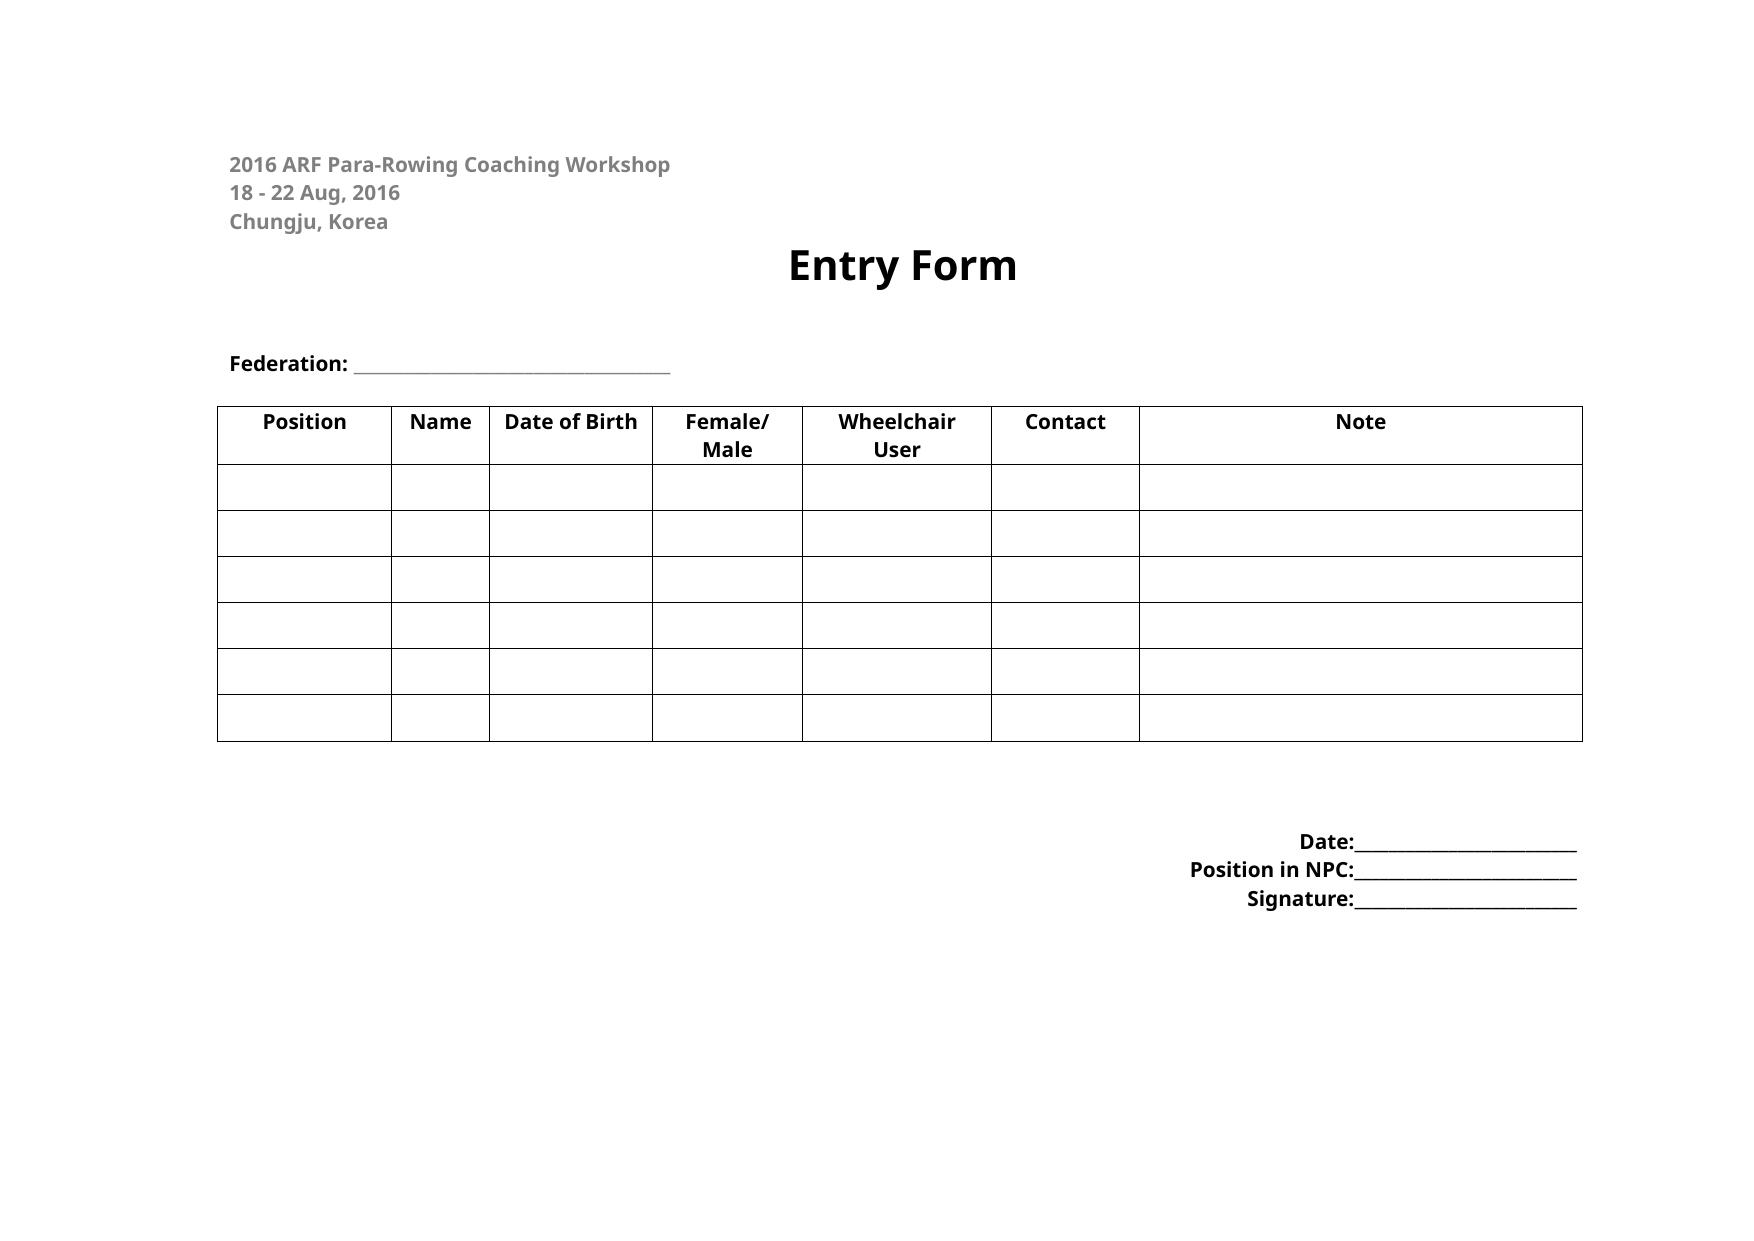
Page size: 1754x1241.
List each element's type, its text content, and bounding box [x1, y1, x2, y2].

table_cell [490, 557, 652, 602]
table_cell [653, 557, 802, 602]
table_cell [490, 695, 652, 741]
table_cell [653, 603, 802, 648]
table_header Position [218, 407, 391, 464]
table_header Date of Birth [490, 407, 652, 464]
table_cell [1140, 695, 1582, 741]
list Signature:__________________________ [229, 884, 1577, 912]
table_cell [803, 649, 991, 694]
table_cell [392, 695, 489, 741]
table_cell [803, 603, 991, 648]
table_cell [1140, 603, 1582, 648]
list 18 - 22 Aug, 2016 [229, 178, 1577, 207]
table_cell [1140, 465, 1582, 510]
list Date:__________________________ [229, 827, 1577, 855]
table_cell [803, 465, 991, 510]
list 2016 ARF Para-Rowing Coaching Workshop [229, 150, 1577, 178]
table_cell [392, 465, 489, 510]
table_header Name [392, 407, 489, 464]
table_cell [392, 511, 489, 556]
table_cell [1140, 557, 1582, 602]
table_cell [992, 603, 1139, 648]
table_cell [992, 465, 1139, 510]
table_cell [392, 649, 489, 694]
list Federation: _____________________________________ [229, 349, 1577, 377]
table_cell [653, 465, 802, 510]
list Entry Form [229, 235, 1577, 292]
table_cell [992, 557, 1139, 602]
table_header Wheelchair User [803, 407, 991, 464]
table_cell [992, 695, 1139, 741]
table_cell [218, 511, 391, 556]
table_cell [218, 603, 391, 648]
table_cell [803, 557, 991, 602]
table_cell [653, 695, 802, 741]
table_cell [490, 649, 652, 694]
table_cell [218, 557, 391, 602]
table_cell [218, 465, 391, 510]
table_header Contact [992, 407, 1139, 464]
table_cell [1140, 649, 1582, 694]
table_cell [653, 511, 802, 556]
table_cell [218, 695, 391, 741]
table_cell [490, 465, 652, 510]
table_cell [490, 603, 652, 648]
table_header Female/Male [653, 407, 802, 464]
table_cell [218, 649, 391, 694]
table_cell [392, 557, 489, 602]
table_cell [653, 649, 802, 694]
table_cell [992, 511, 1139, 556]
table_cell [992, 649, 1139, 694]
table_cell [803, 695, 991, 741]
table_header Note [1140, 407, 1582, 464]
list Chungju, Korea [229, 207, 1577, 235]
table_cell [392, 603, 489, 648]
list Position in NPC:__________________________ [229, 855, 1577, 884]
table_cell [1140, 511, 1582, 556]
table_cell [490, 511, 652, 556]
table_cell [803, 511, 991, 556]
